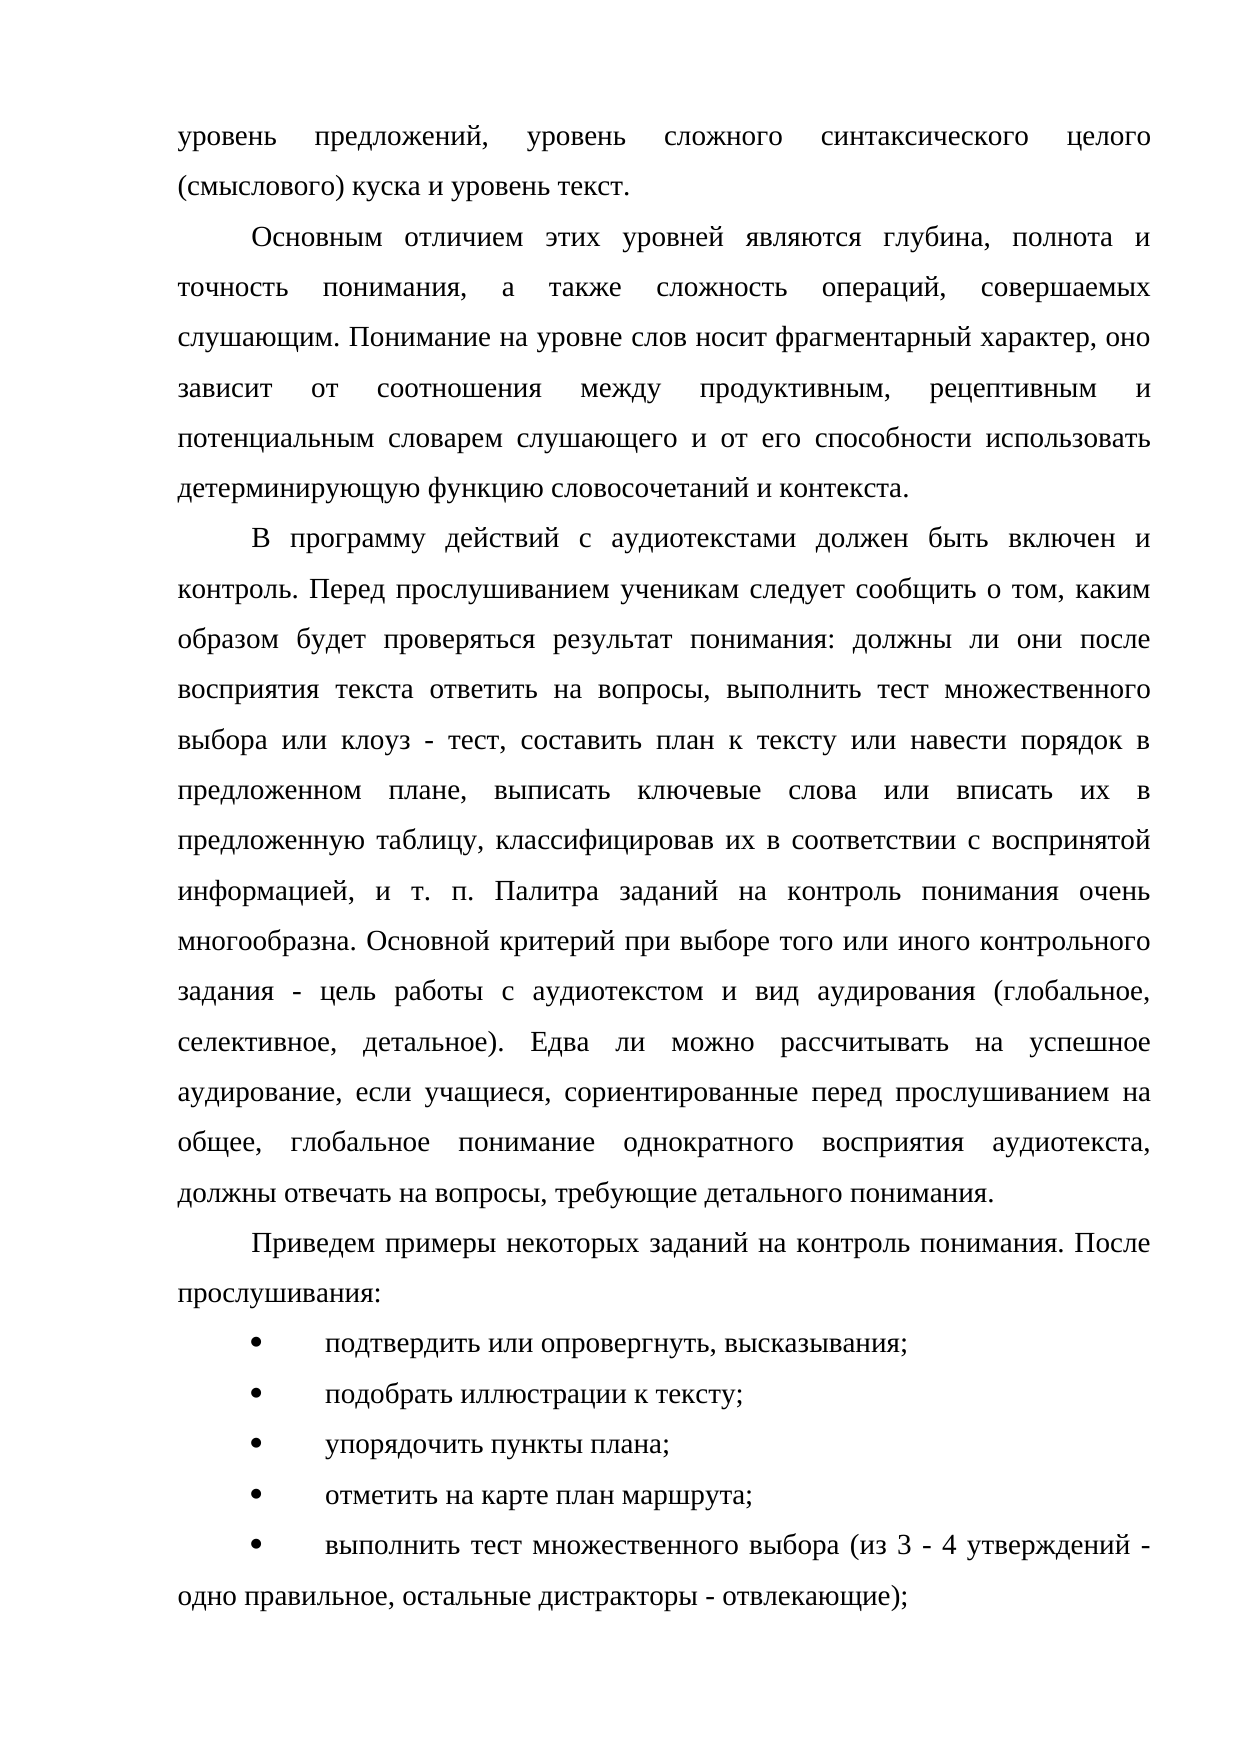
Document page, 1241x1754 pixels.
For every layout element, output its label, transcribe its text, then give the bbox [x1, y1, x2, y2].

list упорядочить пункты плана; [177, 1426, 1152, 1460]
text В программу действий с аудиотекстами должен быть включен и контроль. Перед прослушиванием ученикам следует сообщить о том, каким образом будет проверяться результат понимания: должны ли они после восприятия текста ответить на вопросы, выполнить тест множественного выбора или клоуз - тест, составить план к тексту или навести порядок в предложенном плане, выписать ключевые слова или вписать их в предложенную таблицу, классифицировав их в соответствии с воспринятой информацией, и т. п. Палитра заданий на контроль понимания очень многообразна. Основной критерий при выборе того или иного контрольного задания - цель работы с аудиотекстом и вид аудирования (глобальное, селективное, детальное). Едва ли можно рассчитывать на успешное аудирование, если учащиеся, сориентированные перед прослушиванием на общее, глобальное понимание однократного восприятия аудиотекста, должны отвечать на вопросы, требующие детального понимания. [177, 521, 1152, 1208]
list выполнить тест множественного выбора (из 3 - 4 утверждений - одно правильное, остальные дистракторы - отвлекающие); [177, 1527, 1152, 1611]
list подобрать иллюстрации к тексту; [177, 1376, 1152, 1410]
text Основным отличием этих уровней являются глубина, полнота и точность понимания, а также сложность операций, совершаемых слушающим. Понимание на уровне слов носит фрагментарный характер, оно зависит от соотношения между продуктивным, рецептивным и потенциальным словарем слушающего и от его способности использовать детерминирующую функцию словосочетаний и контекста. [177, 219, 1152, 504]
list подтвердить или опровергнуть, высказывания; [177, 1326, 1152, 1359]
list отметить на карте план маршрута; [177, 1477, 1152, 1511]
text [177, 118, 1152, 202]
text Приведем примеры некоторых заданий на контроль понимания. После прослушивания: [177, 1225, 1152, 1309]
